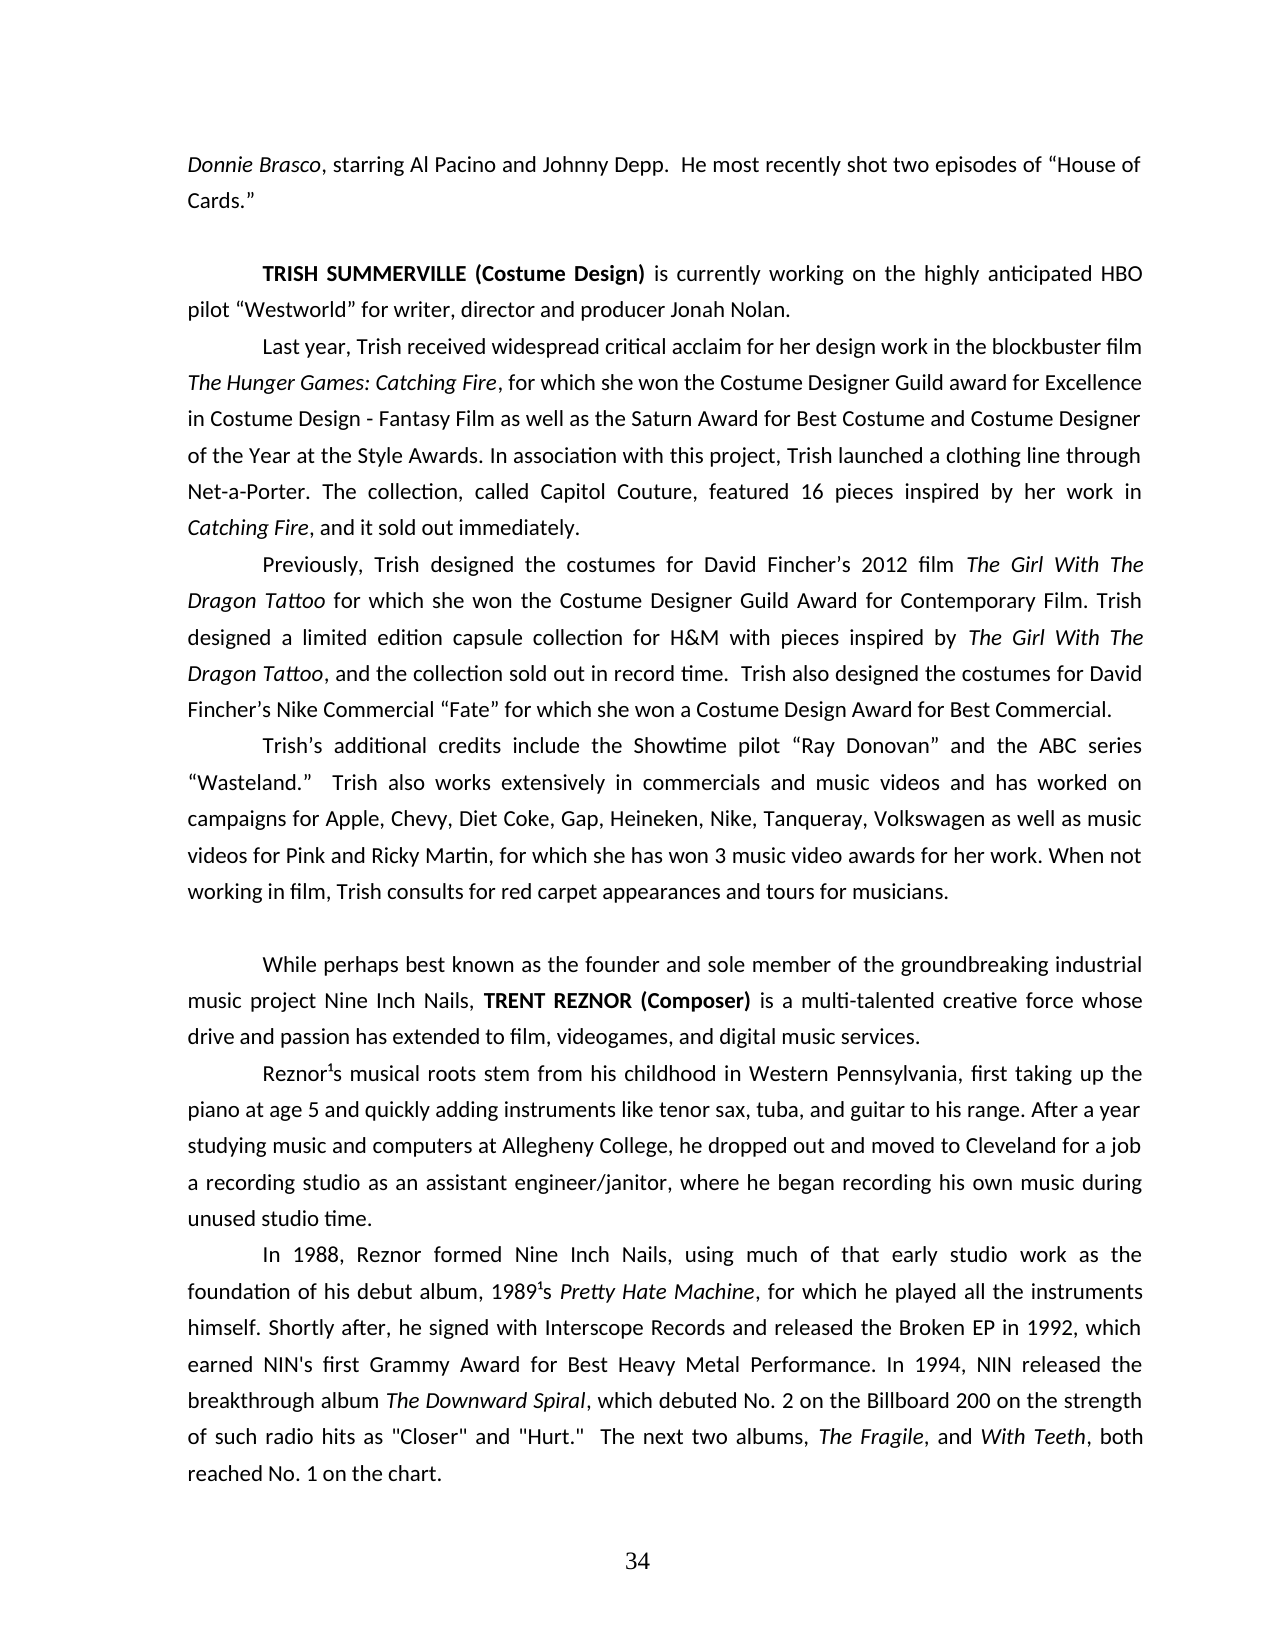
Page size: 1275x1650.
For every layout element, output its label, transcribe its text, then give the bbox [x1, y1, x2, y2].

text In 1988, Reznor formed Nine Inch Nails, using much of that early studio work as the foundation of his debut album, 1989¹s Pretty Hate Machine, for which he played all the instruments himself. Shortly after, he signed with Interscope Records and released the Broken EP in 1992, which earned NIN's first Grammy Award for Best Heavy Metal Performance. In 1994, NIN released the breakthrough album The Downward Spiral, which debuted No. 2 on the Billboard 200 on the strength of such radio hits as "Closer" and "Hurt." The next two albums, The Fragile, and With Teeth, both reached No. 1 on the chart. [187, 1241, 1144, 1487]
text Trish’s additional credits include the Showtime pilot “Ray Donovan” and the ABC series “Wasteland.” Trish also works extensively in commercials and music videos and has worked on campaigns for Apple, Chevy, Diet Coke, Gap, Heineken, Nike, Tanqueray, Volkswagen as well as music videos for Pink and Ricky Martin, for which she has won 3 music video awards for her work. When not working in film, Trish consults for red carpet appearances and tours for musicians. [187, 732, 1144, 905]
text Reznor¹s musical roots stem from his childhood in Western Pennsylvania, first taking up the piano at age 5 and quickly adding instruments like tenor sax, tuba, and guitar to his range. After a year studying music and computers at Allegheny College, he dropped out and moved to Cleveland for a job a recording studio as an assistant engineer/janitor, where he began recording his own music during unused studio time. [187, 1059, 1144, 1232]
text Previously, Trish designed the costumes for David Fincher’s 2012 film The Girl With The Dragon Tattoo for which she won the Costume Designer Guild Award for Contemporary Film. Trish designed a limited edition capsule collection for H&M with pieces inspired by The Girl With The Dragon Tattoo, and the collection sold out in record time. Trish also designed the costumes for David Fincher’s Nike Commercial “Fate” for which she won a Costume Design Award for Best Commercial. [187, 550, 1144, 723]
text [187, 150, 1144, 214]
text While perhaps best known as the founder and sole member of the groundbreaking industrial music project Nine Inch Nails, TRENT REZNOR (Composer) is a multi-talented creative force whose drive and passion has extended to film, videogames, and digital music services. [187, 950, 1144, 1051]
text Last year, Trish received widespread critical acclaim for her design work in the blockbuster film The Hunger Games: Catching Fire, for which she won the Costume Designer Guild award for Excellence in Costume Design - Fantasy Film as well as the Saturn Award for Best Costume and Costume Designer of the Year at the Style Awards. In association with this project, Trish launched a clothing line through Net-a-Porter. The collection, called Capitol Couture, featured 16 pieces inspired by her work in Catching Fire, and it sold out immediately. [187, 332, 1144, 542]
text TRISH SUMMERVILLE (Costume Design) is currently working on the highly anticipated HBO pilot “Westworld” for writer, director and producer Jonah Nolan. [187, 259, 1144, 323]
